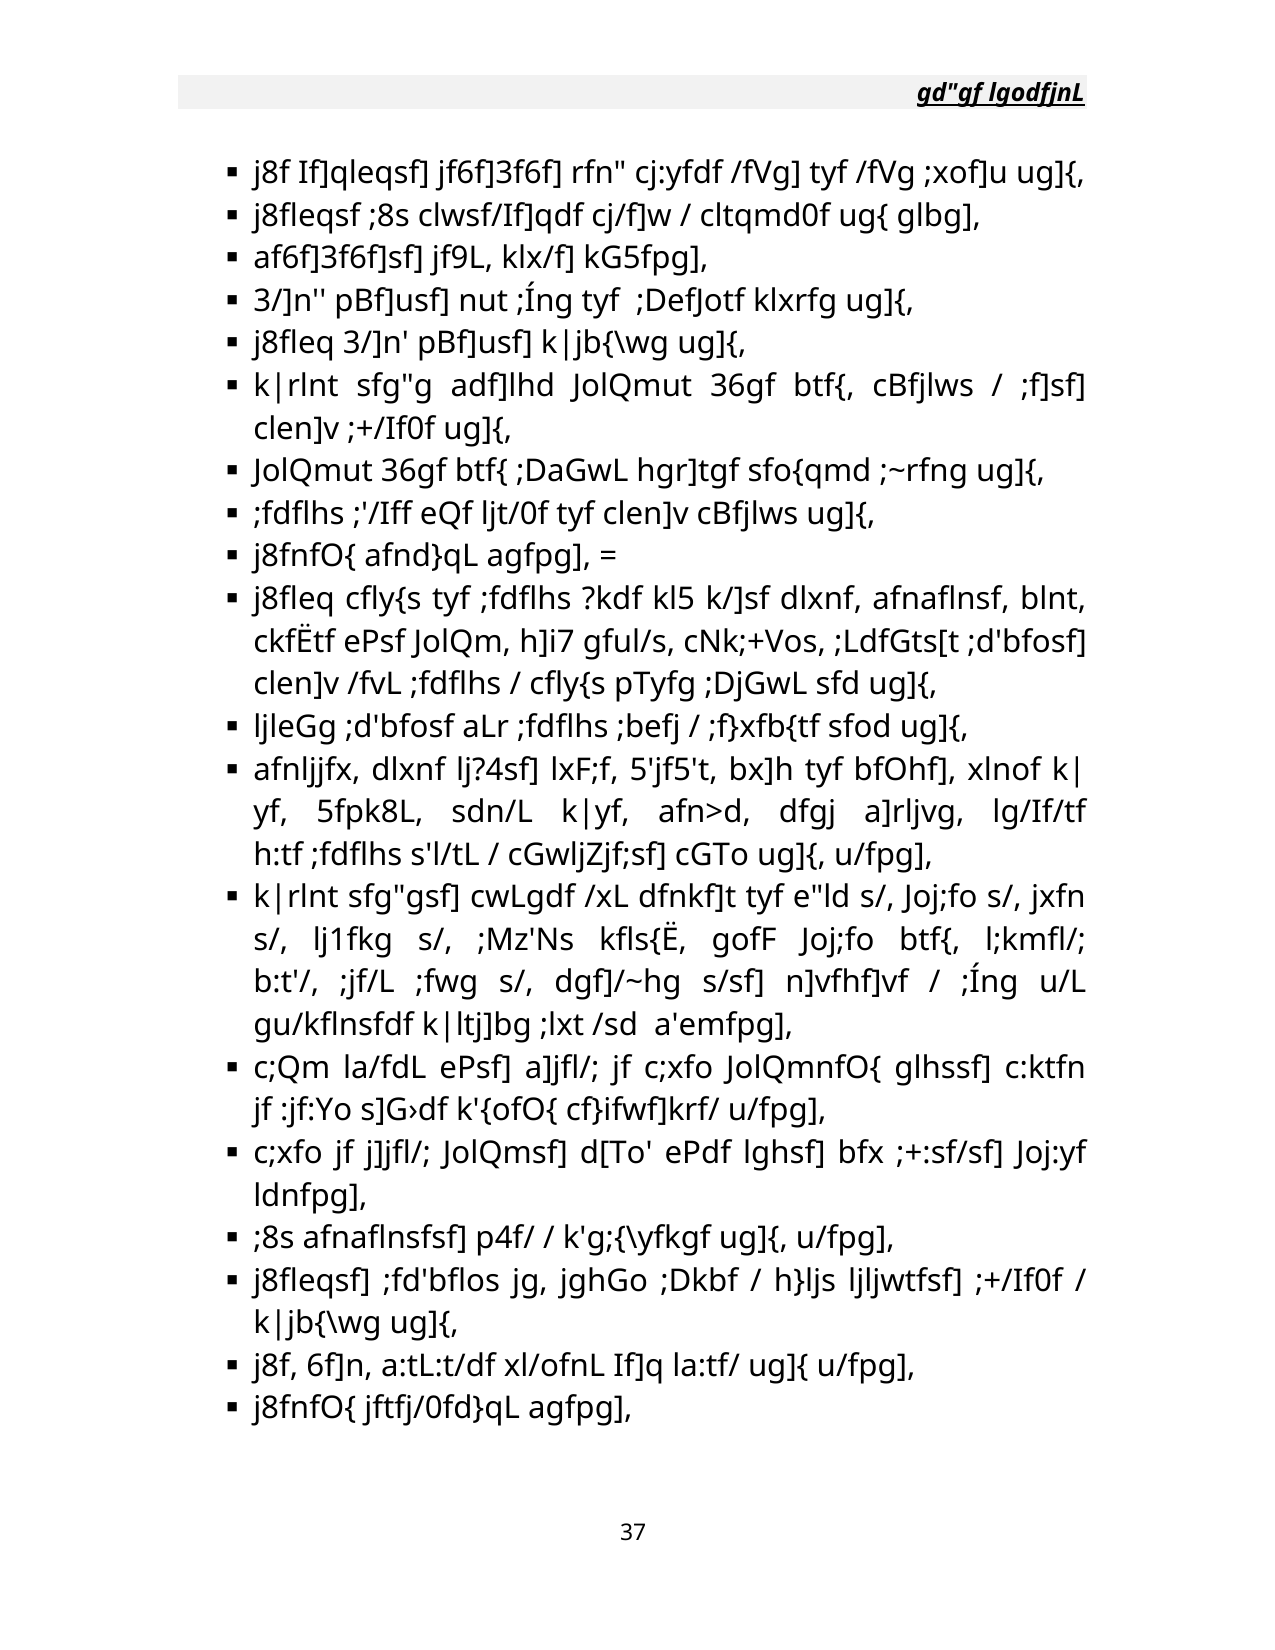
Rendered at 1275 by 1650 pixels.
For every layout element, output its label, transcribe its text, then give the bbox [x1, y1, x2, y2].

list 3/]n'' pBf]usf] nut ;Íng tyf ;DefJotf klxrfg ug]{, [225, 278, 1087, 320]
list j8fleq cfly{s tyf ;fdflhs ?kdf kl5 k/]sf dlxnf, afnaflnsf, blnt, ckfËtf ePsf JolQm, h]i7 gful/s, cNk;+Vos, ;LdfGts[t ;d'bfosf] clen]v /fvL ;fdflhs / cfly{s pTyfg ;DjGwL sfd ug]{, [225, 576, 1087, 704]
list ;8s afnaflnsfsf] p4f/ / k'g;{\yfkgf ug]{, u/fpg], [225, 1215, 1087, 1258]
list k|rlnt sfg"g adf]lhd JolQmut 36gf btf{, cBfjlws / ;f]sf] clen]v ;+/If0f ug]{, [225, 363, 1087, 448]
list j8fnfO{ jftfj/0fd}qL agfpg], [225, 1386, 1087, 1428]
list k|rlnt sfg"gsf] cwLgdf /xL dfnkf]t tyf e"ld s/, Joj;fo s/, jxfn s/, lj1fkg s/, ;Mz'Ns kfls{Ë, gofF Joj;fo btf{, l;kmfl/; b:t'/, ;jf/L ;fwg s/, dgf]/~hg s/sf] n]vfhf]vf / ;Íng u/L gu/kflnsfdf k|ltj]bg ;lxt /sd a'emfpg], [225, 874, 1087, 1045]
list ljleGg ;d'bfosf aLr ;fdflhs ;befj / ;f}xfb{tf sfod ug]{, [225, 704, 1087, 746]
list afnljjfx, dlxnf lj?4sf] lxF;f, 5'jf5't, bx]h tyf bfOhf], xlnof k|yf, 5fpk8L, sdn/L k|yf, afn>d, dfgj a]rljvg, lg/If/tf h:tf ;fdflhs s'l/tL / cGwljZjf;sf] cGTo ug]{, u/fpg], [225, 746, 1087, 874]
list j8fnfO{ afnd}qL agfpg], = [225, 533, 1087, 576]
list c;xfo jf j]jfl/; JolQmsf] d[To' ePdf lghsf] bfx ;+:sf/sf] Joj:yf ldnfpg], [225, 1130, 1087, 1215]
list ;fdflhs ;'/Iff eQf ljt/0f tyf clen]v cBfjlws ug]{, [225, 491, 1087, 533]
list j8fleq 3/]n' pBf]usf] k|jb{\wg ug]{, [225, 320, 1087, 363]
list j8f, 6f]n, a:tL:t/df xl/ofnL If]q la:tf/ ug]{ u/fpg], [225, 1343, 1087, 1386]
list c;Qm la/fdL ePsf] a]jfl/; jf c;xfo JolQmnfO{ glhssf] c:ktfn jf :jf:Yo s]G›df k'‍{ofO{ cf}ifwf]krf/ u/fpg], [225, 1045, 1087, 1130]
list JolQmut 36gf btf{ ;DaGwL hgr]tgf sfo{qmd ;~rfng ug]{, [225, 448, 1087, 491]
list j8fleqsf ;8s clwsf/If]qdf cj/f]w / cltqmd0f ug{ glbg], [225, 193, 1087, 235]
list j8f If]qleqsf] jf6f]3f6f] rfn" cj:yfdf /fVg] tyf /fVg ;xof]u ug]{, [225, 150, 1087, 193]
list j8fleqsf] ;fd'bflos jg, jghGo ;Dkbf / h}ljs ljljwtfsf] ;+/If0f / k|jb{\wg ug]{, [225, 1258, 1087, 1343]
list af6f]3f6f]sf] jf9L, klx/f] kG5fpg], [225, 235, 1087, 278]
